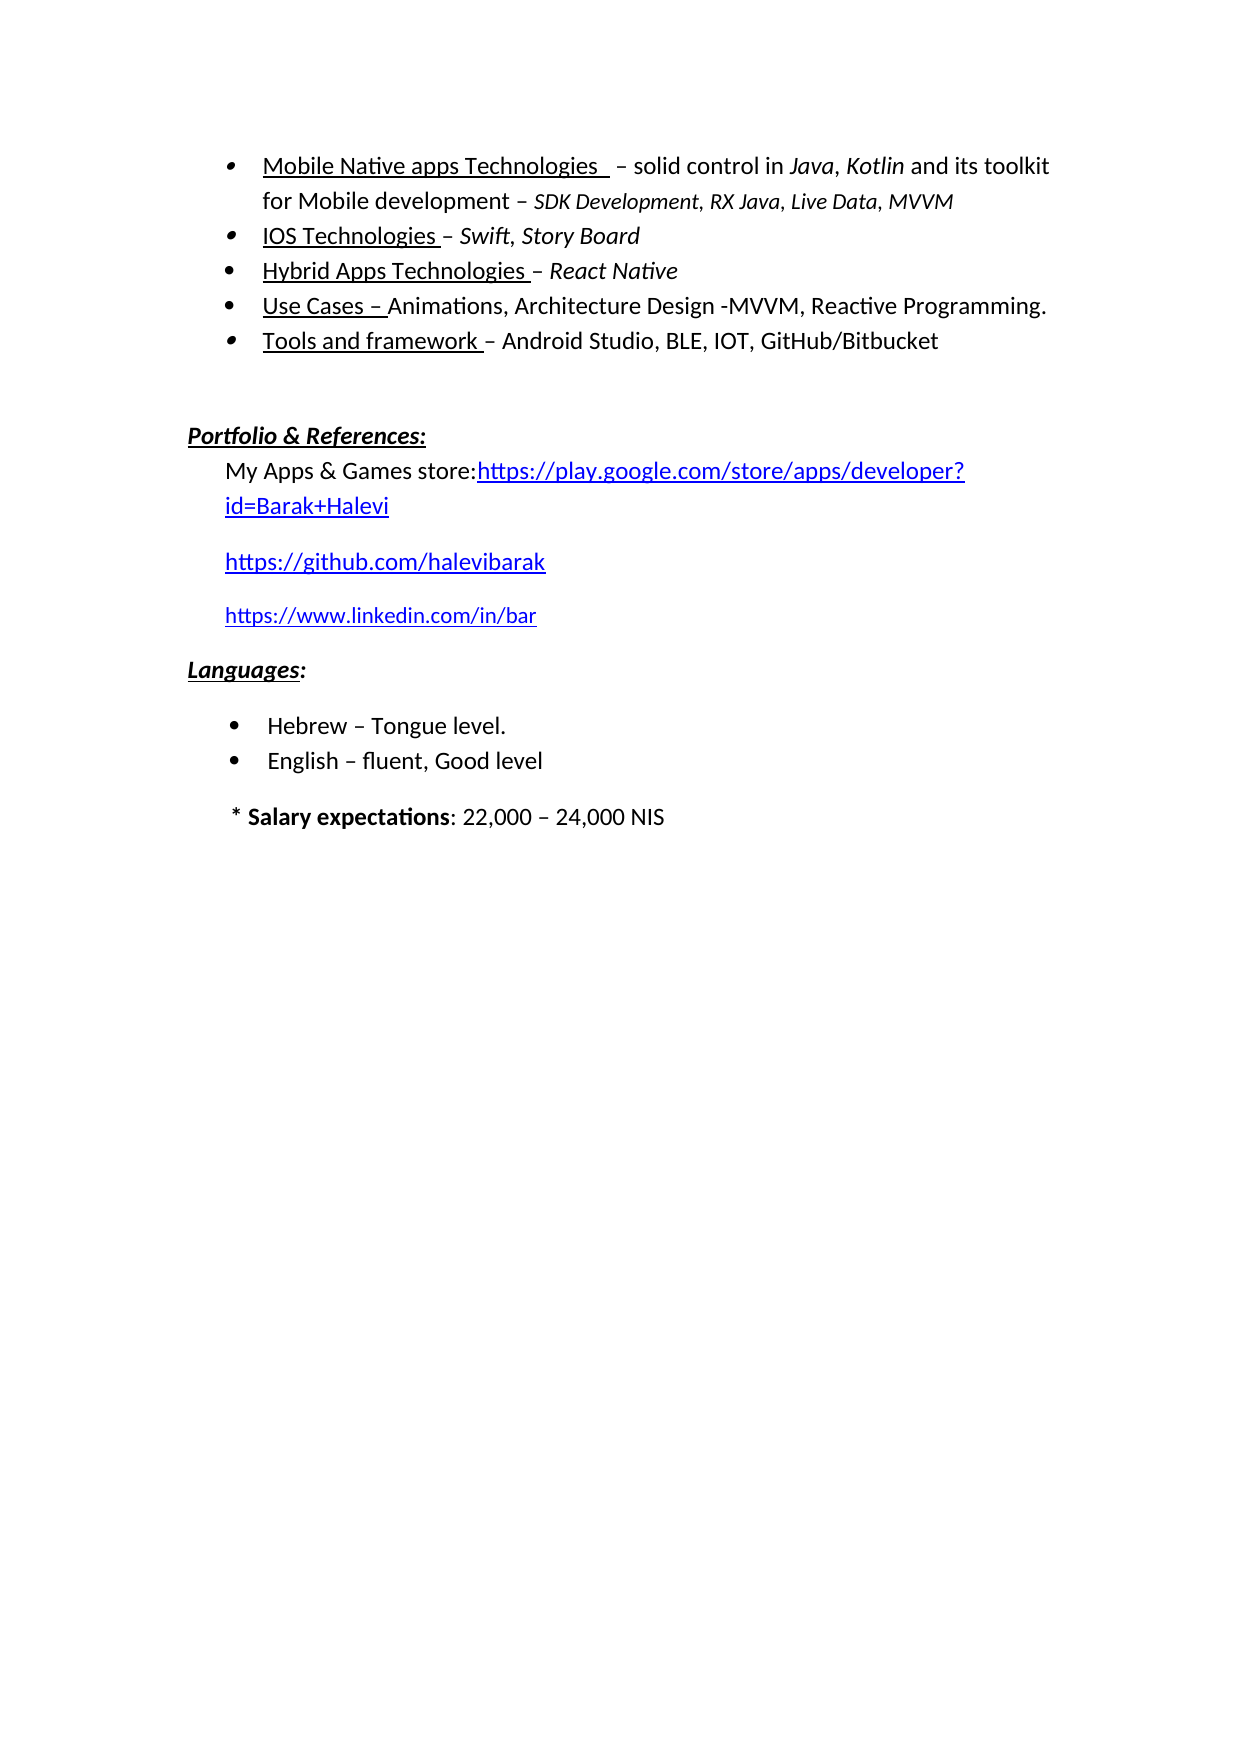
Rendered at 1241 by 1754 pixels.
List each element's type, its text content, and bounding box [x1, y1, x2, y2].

list Hybrid Apps Technologies – React Native [225, 255, 1053, 286]
list IOS Technologies – Swift, Story Board [225, 220, 1053, 251]
text My Apps & Games store:https://play.google.com/store/apps/developer?id=Barak+Halevi [225, 455, 1053, 521]
subtitle Portfolio & References: [187, 420, 1053, 451]
list Tools and framework – Android Studio, BLE, IOT, GitHub/Bitbucket [225, 325, 1053, 356]
list Mobile Native apps Technologies – solid control in Java, Kotlin and its toolkit for Mobile development – SDK Development, RX Java, Live Data, MVVM [225, 150, 1053, 216]
text * Salary expectations: 22,000 – 24,000 NIS [230, 801, 1053, 832]
list English – fluent, Good level [230, 746, 1053, 776]
list Hebrew – Tongue level. [230, 711, 1053, 741]
text https://www.linkedin.com/in/bar [225, 602, 1053, 630]
text https://github.com/halevibarak [225, 546, 1053, 576]
list Use Cases – Animations, Architecture Design -MVVM, Reactive Programming. [225, 290, 1053, 321]
text Languages: [187, 655, 1053, 685]
